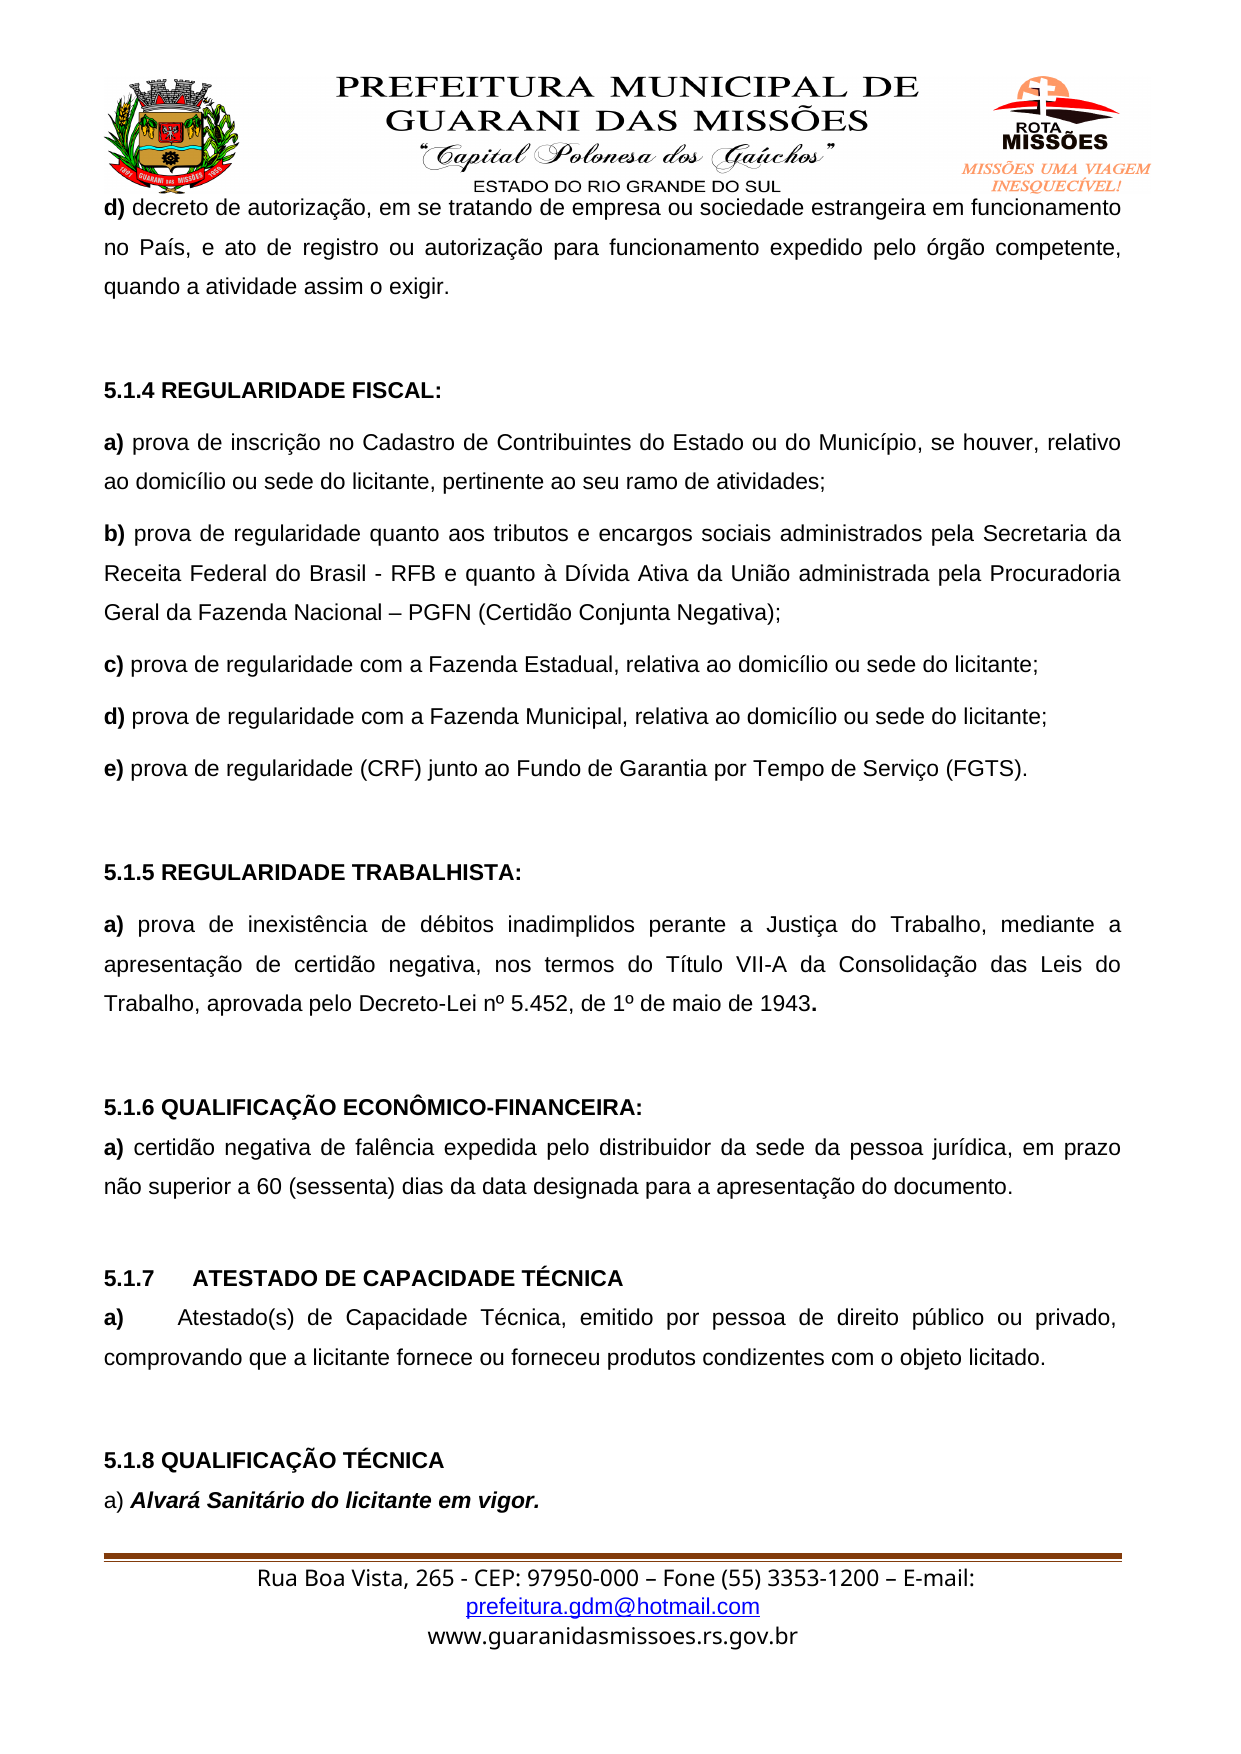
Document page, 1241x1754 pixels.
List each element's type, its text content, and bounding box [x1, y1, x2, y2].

text 5.1.4 REGULARIDADE FISCAL: [103, 377, 1122, 403]
text a) certidão negativa de falência expedida pelo distribuidor da sede da pessoa jurídica, em prazo não superior a 60 (sessenta) dias da data designada para a apresentação do documento. [103, 1133, 1122, 1199]
text a) prova de inexistência de débitos inadimplidos perante a Justiça do Trabalho, mediante a apresentação de certidão negativa, nos termos do Título VII-A da Consolidação das Leis do Trabalho, aprovada pelo Decreto-Lei nº 5.452, de 1º de maio de 1943. [103, 911, 1122, 1016]
text c) prova de regularidade com a Fazenda Estadual, relativa ao domicílio ou sede do licitante; [103, 651, 1122, 678]
text a) Alvará Sanitário do licitante em vigor. [103, 1487, 1122, 1513]
list Atestado(s) de Capacidade Técnica, emitido por pessoa de direito público ou privado, comprovando que a licitante fornece ou forneceu produtos condizentes com o objeto licitado. [103, 1304, 1117, 1370]
text d) prova de regularidade com a Fazenda Municipal, relativa ao domicílio ou sede do licitante; [103, 703, 1122, 729]
picture [103, 76, 1152, 194]
text b) prova de regularidade quanto aos tributos e encargos sociais administrados pela Secretaria da Receita Federal do Brasil - RFB e quanto à Dívida Ativa da União administrada pela Procuradoria Geral da Fazenda Nacional – PGFN (Certidão Conjunta Negativa); [103, 520, 1122, 626]
text 5.1.8 QUALIFICAÇÃO TÉCNICA [103, 1447, 1122, 1474]
list ATESTADO DE CAPACIDADE TÉCNICA [103, 1264, 1122, 1291]
text e) prova de regularidade (CRF) junto ao Fundo de Garantia por Tempo de Serviço (FGTS). [103, 755, 1122, 782]
text a) prova de inscrição no Cadastro de Contribuintes do Estado ou do Município, se houver, relativo ao domicílio ou sede do licitante, pertinente ao seu ramo de atividades; [103, 429, 1122, 495]
text 5.1.6 QUALIFICAÇÃO ECONÔMICO-FINANCEIRA: [103, 1094, 1122, 1120]
text d) decreto de autorização, em se tratando de empresa ou sociedade estrangeira em funcionamento no País, e ato de registro ou autorização para funcionamento expedido pelo órgão competente, quando a atividade assim o exigir. [103, 194, 1122, 299]
text 5.1.5 REGULARIDADE TRABALHISTA: [103, 859, 1122, 886]
